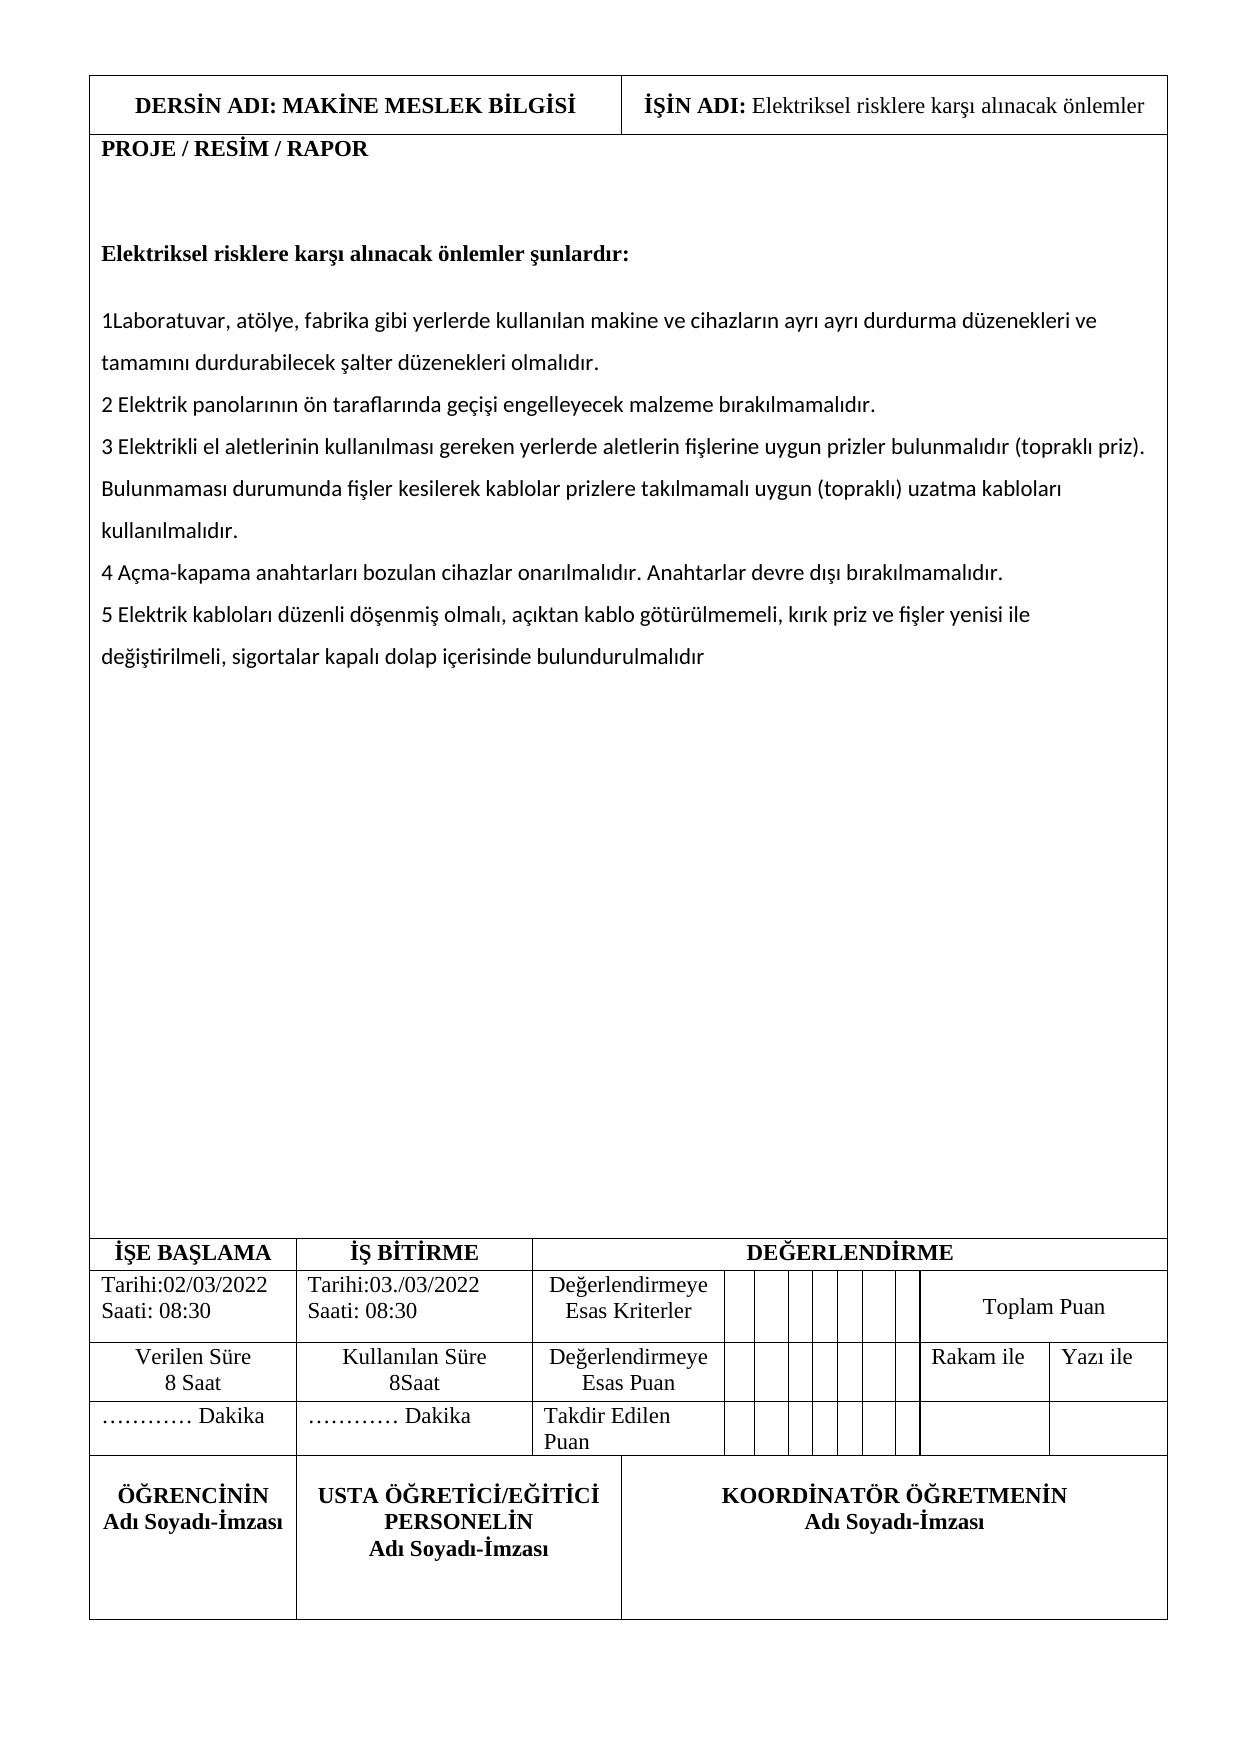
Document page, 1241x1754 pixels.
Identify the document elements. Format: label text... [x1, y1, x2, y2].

table_cell Tarihi:03./03/2022 Saati: 08:30 [297, 1271, 532, 1342]
table_cell Rakam ile [921, 1343, 1049, 1401]
table_cell [921, 1402, 1049, 1454]
table_cell [896, 1271, 919, 1342]
table_cell [838, 1271, 862, 1342]
table_cell USTA ÖĞRETİCİ/EĞİTİCİ PERSONELİN Adı Soyadı-İmzası [297, 1456, 621, 1619]
table_cell ………… Dakika [297, 1402, 532, 1454]
table_header İŞİN ADI: Elektriksel risklere karşı alınacak önlemler [622, 76, 1167, 134]
table_cell Tarihi:02/03/2022 Saati: 08:30 [90, 1271, 296, 1342]
table_cell ………… Dakika [90, 1402, 296, 1454]
table_cell [813, 1402, 837, 1454]
table_header DERSİN ADI: MAKİNE MESLEK BİLGİSİ [90, 76, 621, 134]
table_cell [896, 1402, 919, 1454]
table_cell [863, 1271, 895, 1342]
table_cell Değerlendirmeye Esas Puan [533, 1343, 724, 1401]
table_cell Yazı ile [1050, 1343, 1167, 1401]
table_cell İŞE BAŞLAMA [90, 1239, 296, 1270]
table_cell [789, 1271, 812, 1342]
table_cell PROJE / RESİM / RAPOR Elektriksel risklere karşı alınacak önlemler şunlardır: 1Laboratuvar, atölye, fabrika gibi yerlerde kullanılan makine ve cihazların ayrı ayrı durdurma düzenekleri ve tamamını durdurabilecek şalter düzenekleri olmalıdır. 2 Elektrik panolarının ön taraflarında geçişi engelleyecek malzeme bırakılmamalıdır. 3 Elektrikli el aletlerinin kullanılması gereken yerlerde aletlerin fişlerine uygun prizler bulunmalıdır (topraklı priz). Bulunmaması durumunda fişler kesilerek kablolar prizlere takılmamalı uygun (topraklı) uzatma kabloları kullanılmalıdır. 4 Açma-kapama anahtarları bozulan cihazlar onarılmalıdır. Anahtarlar devre dışı bırakılmamalıdır. 5 Elektrik kabloları düzenli döşenmiş olmalı, açıktan kablo götürülmemeli, kırık priz ve fişler yenisi ile değiştirilmeli, sigortalar kapalı dolap içerisinde bulundurulmalıdır [90, 135, 1167, 1238]
table_cell [838, 1402, 862, 1454]
table_cell [813, 1271, 837, 1342]
table_cell [725, 1271, 754, 1342]
table_cell İŞ BİTİRME [297, 1239, 532, 1270]
table_cell [1050, 1402, 1167, 1454]
table_cell [863, 1343, 895, 1401]
table_cell KOORDİNATÖR ÖĞRETMENİN Adı Soyadı-İmzası [622, 1456, 1167, 1619]
table_cell [725, 1402, 754, 1454]
table_cell [896, 1343, 919, 1401]
table_cell [755, 1402, 788, 1454]
table_cell [789, 1343, 812, 1401]
table_cell Değerlendirmeye Esas Kriterler [533, 1271, 724, 1342]
table_cell [838, 1343, 862, 1401]
table_cell [813, 1343, 837, 1401]
table_cell DEĞERLENDİRME [533, 1239, 1167, 1270]
table_cell [755, 1343, 788, 1401]
table_cell ÖĞRENCİNİN Adı Soyadı-İmzası [90, 1456, 296, 1619]
table_cell Verilen Süre 8 Saat [90, 1343, 296, 1401]
table_cell [725, 1343, 754, 1401]
table_cell Takdir Edilen Puan [533, 1402, 724, 1454]
table_cell [789, 1402, 812, 1454]
table_cell Kullanılan Süre 8Saat [297, 1343, 532, 1401]
table_cell [755, 1271, 788, 1342]
table_cell [863, 1402, 895, 1454]
table_cell Toplam Puan [921, 1271, 1167, 1342]
